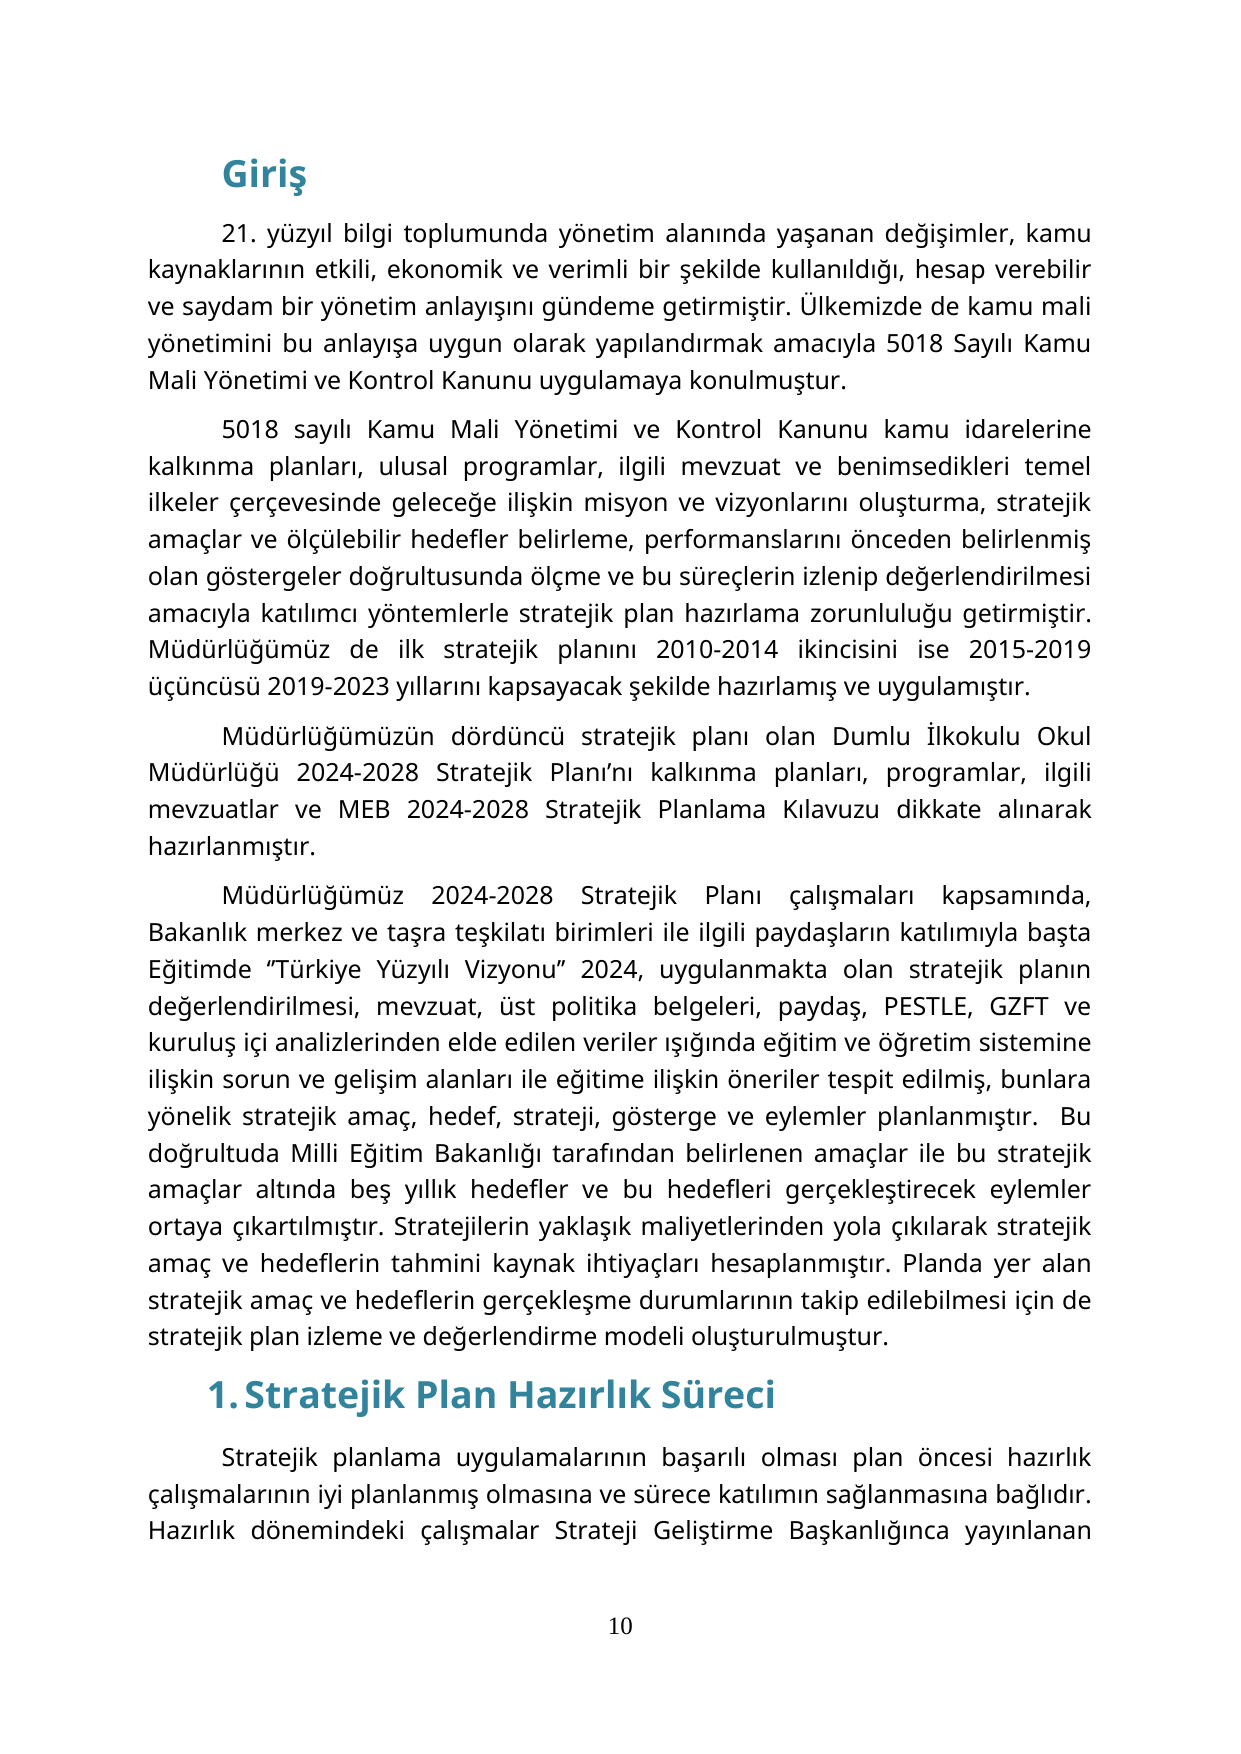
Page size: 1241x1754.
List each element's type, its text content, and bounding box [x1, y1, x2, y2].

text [148, 1439, 1093, 1547]
subtitle Giriş [148, 148, 1093, 199]
text 5018 sayılı Kamu Mali Yönetimi ve Kontrol Kanunu kamu idarelerine kalkınma planları, ulusal programlar, ilgili mevzuat ve benimsedikleri temel ilkeler çerçevesinde geleceğe ilişkin misyon ve vizyonlarını oluşturma, stratejik amaçlar ve ölçülebilir hedefler belirleme, performanslarını önceden belirlenmiş olan göstergeler doğrultusunda ölçme ve bu süreçlerin izlenip değerlendirilmesi amacıyla katılımcı yöntemlerle stratejik plan hazırlama zorunluluğu getirmiştir. Müdürlüğümüz de ilk stratejik planını 2010-2014 ikincisini ise 2015-2019 üçüncüsü 2019-2023 yıllarını kapsayacak şekilde hazırlamış ve uygulamıştır. [148, 412, 1093, 703]
text 21. yüzyıl bilgi toplumunda yönetim alanında yaşanan değişimler, kamu kaynaklarının etkili, ekonomik ve verimli bir şekilde kullanıldığı, hesap verebilir ve saydam bir yönetim anlayışını gündeme getirmiştir. Ülkemizde de kamu mali yönetimini bu anlayışa uygun olarak yapılandırmak amacıyla 5018 Sayılı Kamu Mali Yönetimi ve Kontrol Kanunu uygulamaya konulmuştur. [148, 215, 1093, 396]
subtitle Stratejik Plan Hazırlık Süreci [207, 1368, 1093, 1419]
text Müdürlüğümüzün dördüncü stratejik planı olan Dumlu İlkokulu Okul Müdürlüğü 2024-2028 Stratejik Planı’nı kalkınma planları, programlar, ilgili mevzuatlar ve MEB 2024-2028 Stratejik Planlama Kılavuzu dikkate alınarak hazırlanmıştır. [148, 718, 1093, 863]
text Müdürlüğümüz 2024-2028 Stratejik Planı çalışmaları kapsamında, Bakanlık merkez ve taşra teşkilatı birimleri ile ilgili paydaşların katılımıyla başta Eğitimde ‘’Türkiye Yüzyılı Vizyonu’’ 2024, uygulanmakta olan stratejik planın değerlendirilmesi, mevzuat, üst politika belgeleri, paydaş, PESTLE, GZFT ve kuruluş içi analizlerinden elde edilen veriler ışığında eğitim ve öğretim sistemine ilişkin sorun ve gelişim alanları ile eğitime ilişkin öneriler tespit edilmiş, bunlara yönelik stratejik amaç, hedef, strateji, gösterge ve eylemler planlanmıştır. Bu doğrultuda Milli Eğitim Bakanlığı tarafından belirlenen amaçlar ile bu stratejik amaçlar altında beş yıllık hedefler ve bu hedefleri gerçekleştirecek eylemler ortaya çıkartılmıştır. Stratejilerin yaklaşık maliyetlerinden yola çıkılarak stratejik amaç ve hedeflerin tahmini kaynak ihtiyaçları hesaplanmıştır. Planda yer alan stratejik amaç ve hedeflerin gerçekleşme durumlarının takip edilebilmesi için de stratejik plan izleme ve değerlendirme modeli oluşturulmuştur. [148, 878, 1093, 1353]
